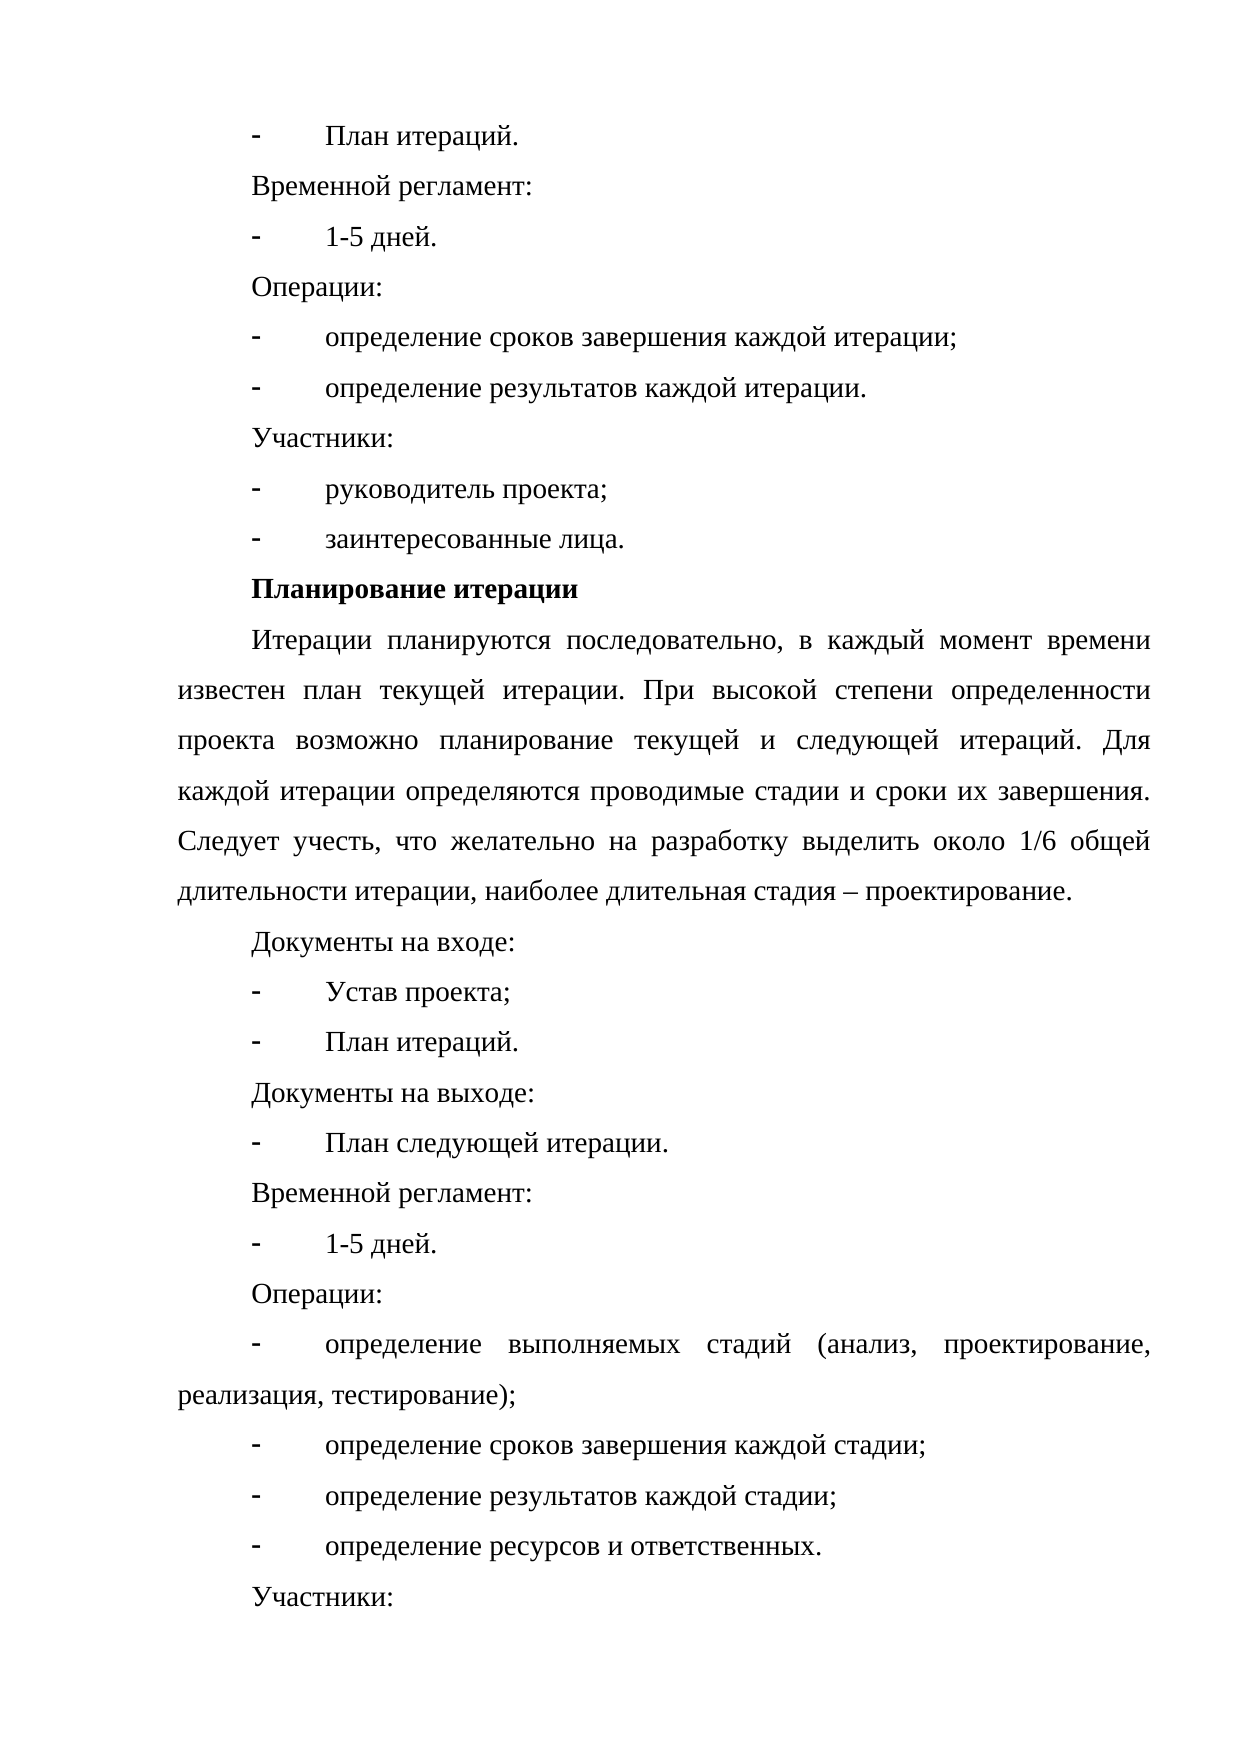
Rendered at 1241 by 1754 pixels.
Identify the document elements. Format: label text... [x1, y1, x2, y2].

list определение результатов каждой итерации. [177, 370, 1152, 404]
list Устав проекта; [177, 974, 1152, 1008]
list План следующей итерации. [177, 1125, 1152, 1159]
text Участники: [177, 1579, 1152, 1612]
list 1-5 дней. [177, 219, 1152, 252]
list заинтересованные лица. [177, 521, 1152, 555]
text Документы на входе: [177, 924, 1152, 957]
list План итераций. [177, 1024, 1152, 1058]
text Операции: [177, 269, 1152, 303]
list определение ресурсов и ответственных. [177, 1528, 1152, 1562]
list руководитель проекта; [177, 471, 1152, 504]
list определение результатов каждой стадии; [177, 1478, 1152, 1511]
list определение выполняемых стадий (анализ, проектирование, реализация, тестирование); [177, 1327, 1152, 1411]
text Операции: [177, 1276, 1152, 1310]
text Участники: [177, 420, 1152, 454]
list 1-5 дней. [177, 1226, 1152, 1259]
list определение сроков завершения каждой итерации; [177, 319, 1152, 353]
text Временной регламент: [177, 168, 1152, 202]
list определение сроков завершения каждой стадии; [177, 1427, 1152, 1461]
text Документы на выходе: [177, 1075, 1152, 1108]
text Временной регламент: [177, 1176, 1152, 1209]
subtitle Планирование итерации [177, 572, 1152, 605]
text Итерации планируются последовательно, в каждый момент времени известен план текущей итерации. При высокой степени определенности проекта возможно планирование текущей и следующей итераций. Для каждой итерации определяются проводимые стадии и сроки их завершения. Следует учесть, что желательно на разработку выделить около 1/6 общей длительности итерации, наиболее длительная стадия – проектирование. [177, 622, 1152, 907]
list План итераций. [177, 118, 1152, 152]
